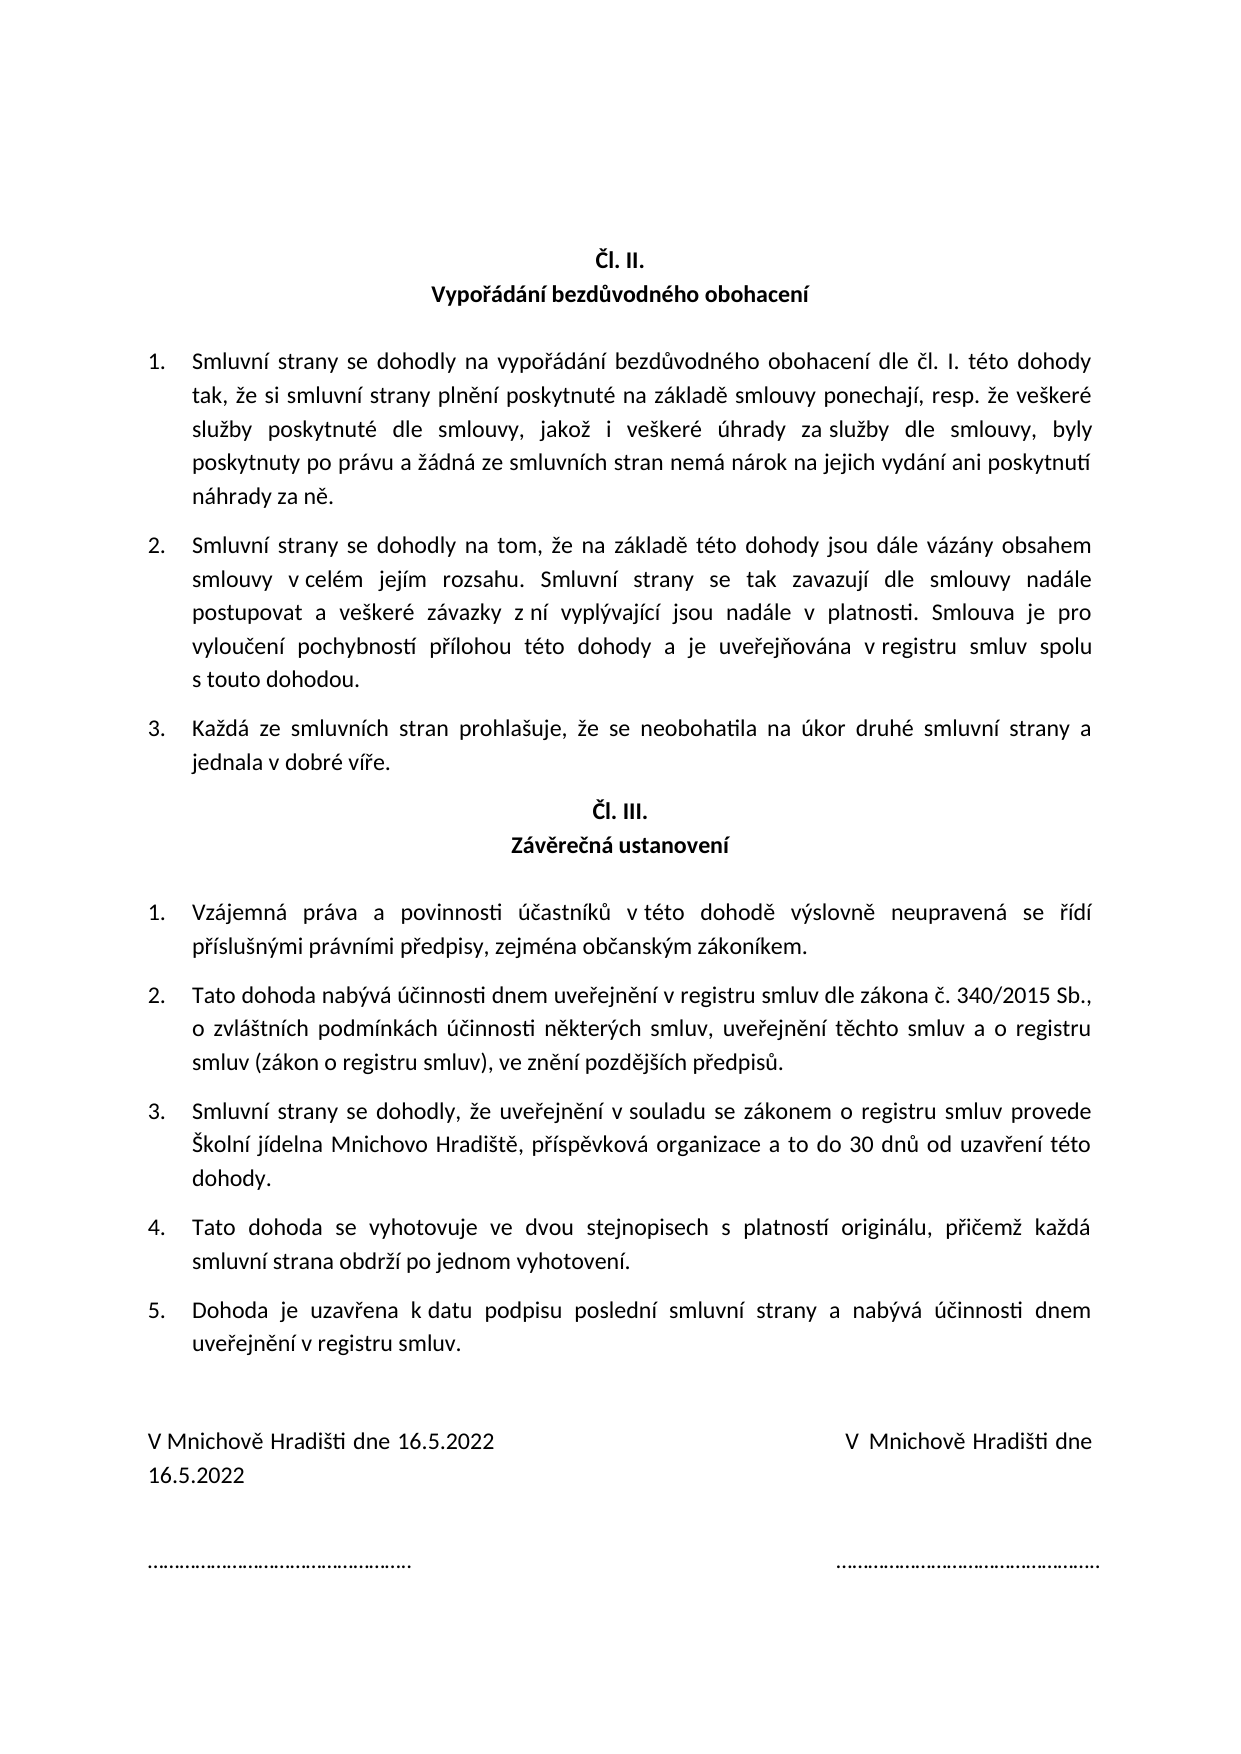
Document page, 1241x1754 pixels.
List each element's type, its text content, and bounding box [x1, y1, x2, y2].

list Každá ze smluvních stran prohlašuje, že se neobohatila na úkor druhé smluvní strany a jednala v dobré víře. [148, 713, 1093, 776]
list Tato dohoda se vyhotovuje ve dvou stejnopisech s platností originálu, přičemž každá smluvní strana obdrží po jednom vyhotovení. [148, 1212, 1093, 1275]
text Čl. III. [148, 796, 1093, 825]
list Tato dohoda nabývá účinnosti dnem uveřejnění v registru smluv dle zákona č. 340/2015 Sb., o zvláštních podmínkách účinnosti některých smluv, uveřejnění těchto smluv a o registru smluv (zákon o registru smluv), ve znění pozdějších předpisů. [148, 980, 1093, 1076]
list Vzájemná práva a povinnosti účastníků v této dohodě výslovně neupravená se řídí příslušnými právními předpisy, zejména občanským zákoníkem. [148, 897, 1093, 960]
text Závěrečná ustanovení [148, 830, 1093, 859]
text V Mnichově Hradišti dne 16.5.2022 V Mnichově Hradišti dne 16.5.2022 [148, 1426, 1093, 1489]
list Smluvní strany se dohodly, že uveřejnění v souladu se zákonem o registru smluv provede Školní jídelna Mnichovo Hradiště, příspěvková organizace a to do 30 dnů od uzavření této dohody. [148, 1096, 1093, 1192]
text ………………………………………….. ………………………………………….. [148, 1547, 1093, 1575]
list Smluvní strany se dohodly na tom, že na základě této dohody jsou dále vázány obsahem smlouvy v celém jejím rozsahu. Smluvní strany se tak zavazují dle smlouvy nadále postupovat a veškeré závazky z ní vyplývající jsou nadále v platnosti. Smlouva je pro vyloučení pochybností přílohou této dohody a je uveřejňována v registru smluv spolu s touto dohodou. [148, 530, 1093, 694]
list Dohoda je uzavřena k datu podpisu poslední smluvní strany a nabývá účinnosti dnem uveřejnění v registru smluv. [148, 1295, 1093, 1358]
text Vypořádání bezdůvodného obohacení [148, 279, 1093, 308]
text Čl. II. [148, 246, 1093, 275]
list Smluvní strany se dohodly na vypořádání bezdůvodného obohacení dle čl. I. této dohody tak, že si smluvní strany plnění poskytnuté na základě smlouvy ponechají, resp. že veškeré služby poskytnuté dle smlouvy, jakož i veškeré úhrady za služby dle smlouvy, byly poskytnuty po právu a žádná ze smluvních stran nemá nárok na jejich vydání ani poskytnutí náhrady za ně. [148, 346, 1093, 510]
